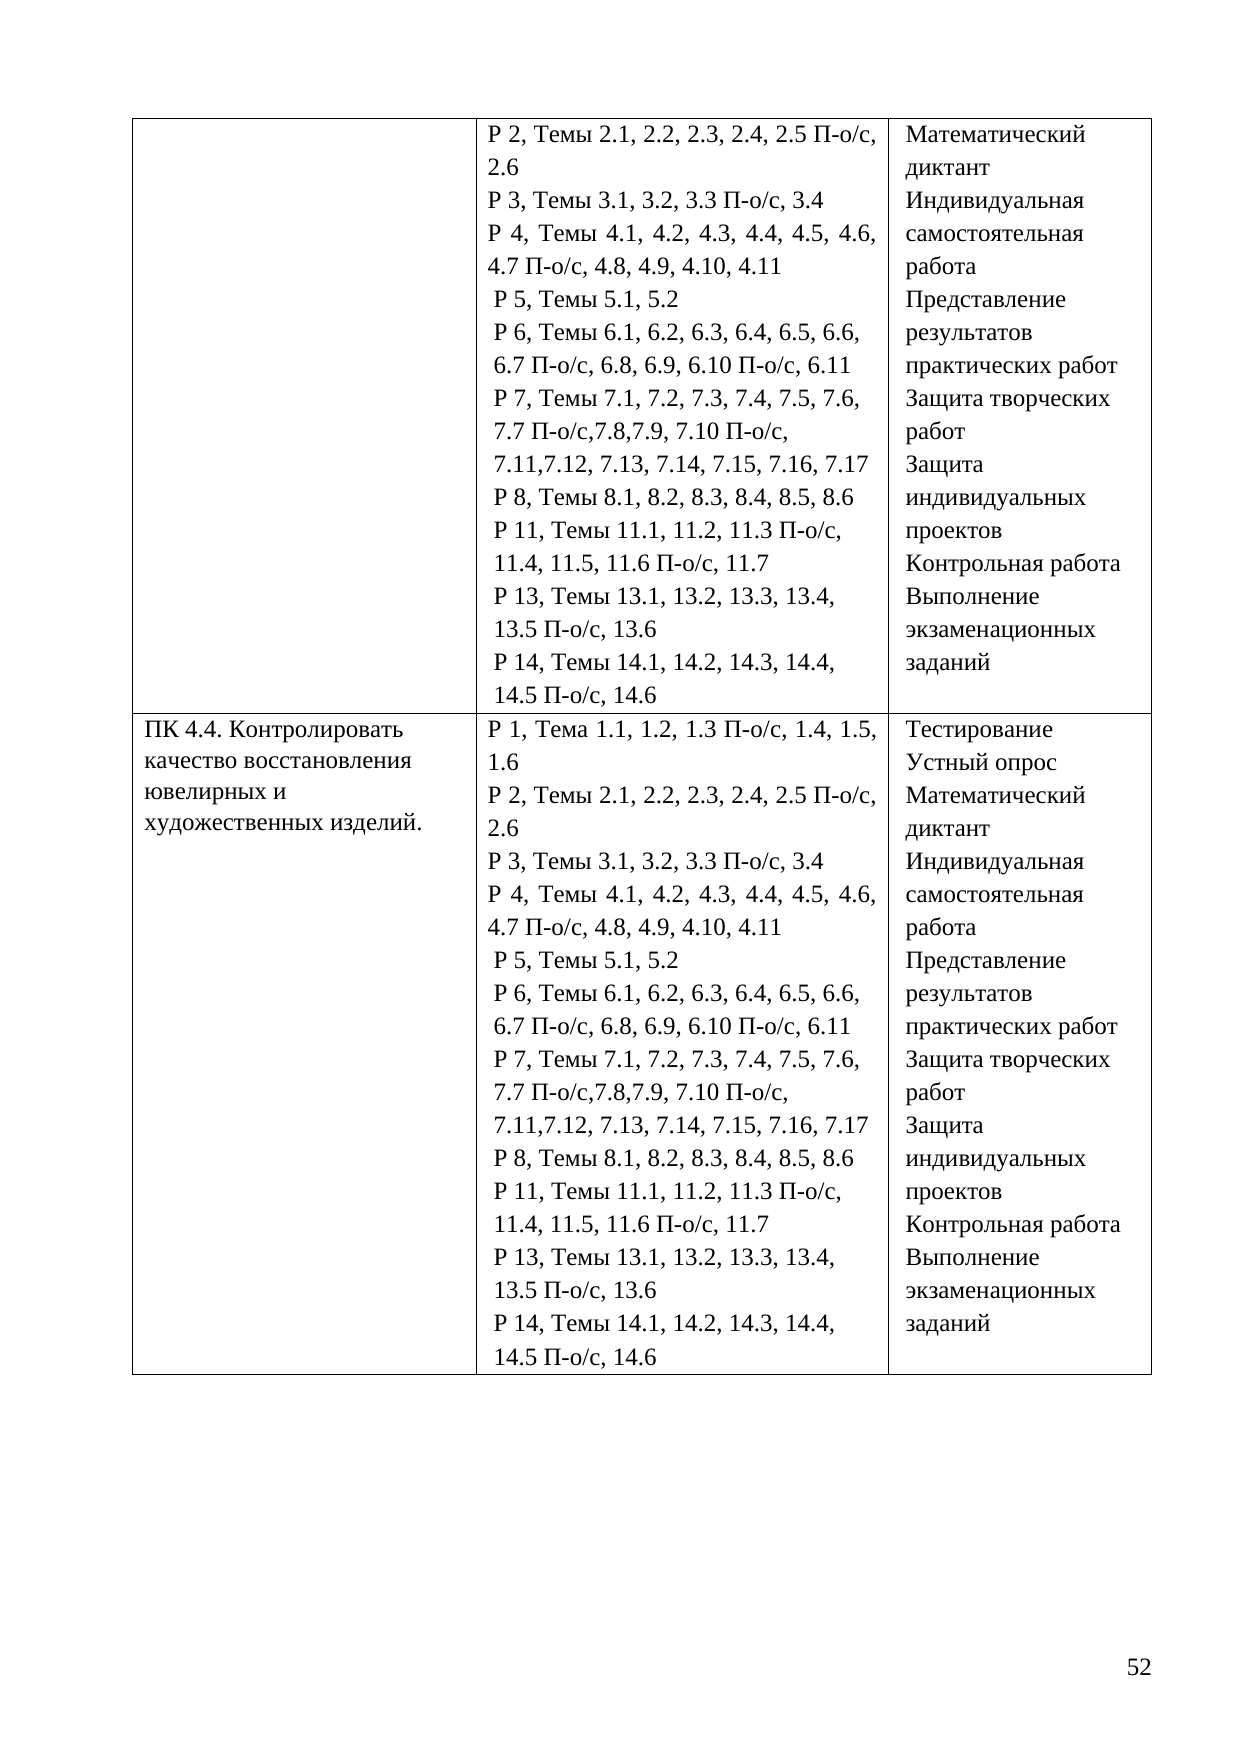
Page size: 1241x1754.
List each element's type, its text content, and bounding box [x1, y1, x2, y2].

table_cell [889, 119, 1151, 713]
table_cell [133, 119, 476, 713]
table_cell ПК 4.4. Контролировать качество восстановления ювелирных и художественных изделий. [133, 714, 476, 1374]
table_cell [477, 119, 888, 713]
